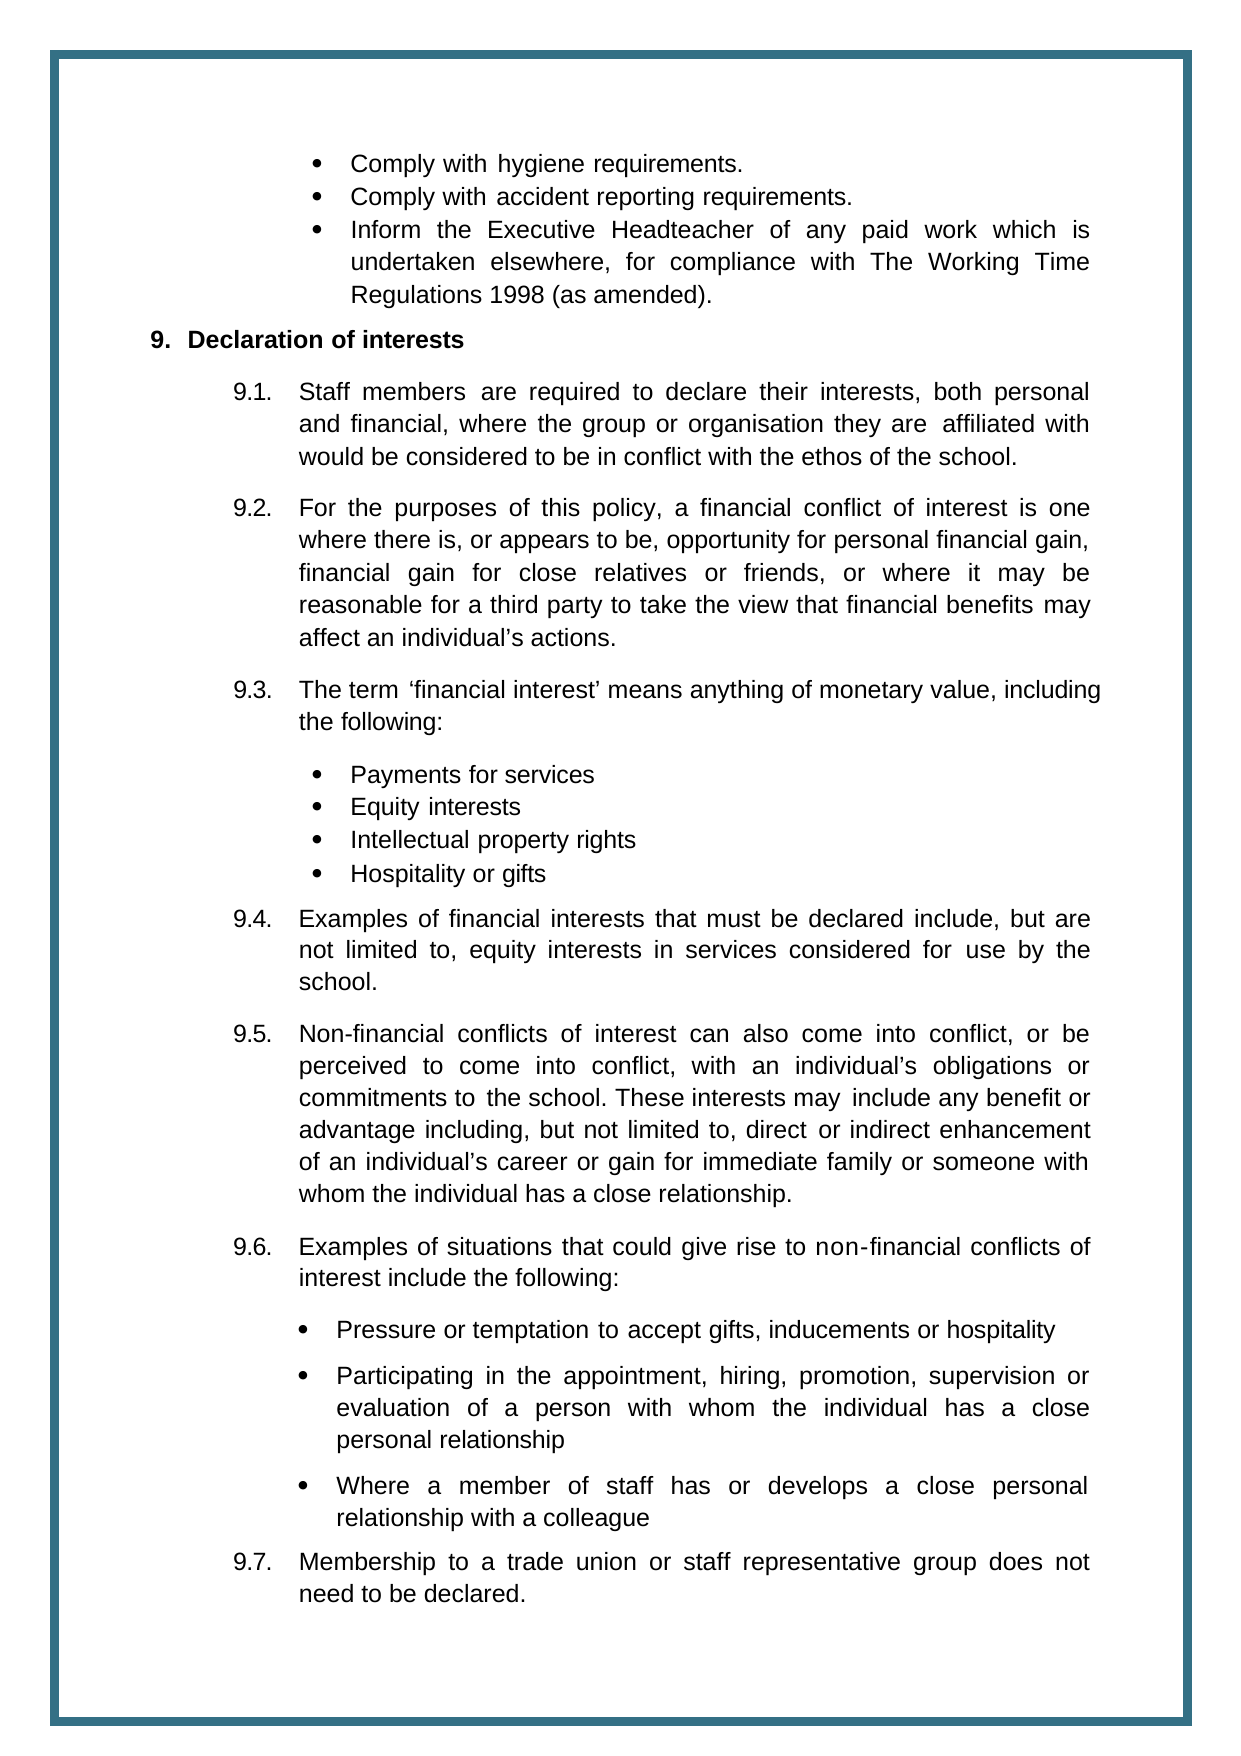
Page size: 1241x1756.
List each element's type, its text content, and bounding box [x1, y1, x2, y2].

list Staff members are required to declare their interests, both personal and financial, where the group or organisation they are affiliated with would be considered to be in conflict with the ethos of the school. [233, 377, 1090, 470]
list The term ‘financial interest’ means anything of monetary value, including [233, 675, 1107, 704]
list Membership to a trade union or staff representative group does not need to be declared. [233, 1547, 1090, 1608]
list Inform the Executive Headteacher of any paid work which is undertaken elsewhere, for compliance with The Working Time Regulations 1998 (as amended). [313, 215, 1091, 308]
list Examples of situations that could give rise to non-financial conflicts of interest include the following: [233, 1232, 1091, 1292]
list Pressure or temptation to accept gifts, inducements or hospitality [299, 1316, 1107, 1344]
list Intellectual property rights [313, 825, 1107, 854]
text the following: [299, 707, 1107, 736]
subtitle Declaration of interests [150, 325, 1107, 354]
list Payments for services [313, 760, 1107, 789]
list Examples of financial interests that must be declared include, but are not limited to, equity interests in services considered for use by the school. [233, 904, 1091, 995]
list Comply with accident reporting requirements. [313, 182, 1107, 211]
list Participating in the appointment, hiring, promotion, supervision or evaluation of a person with whom the individual has a close personal relationship [299, 1361, 1091, 1454]
list Equity interests [313, 792, 1107, 821]
list Comply with hygiene requirements. [313, 149, 1107, 178]
list Hospitality or gifts [313, 859, 1107, 888]
list For the purposes of this policy, a financial conflict of interest is one where there is, or appears to be, opportunity for personal financial gain, financial gain for close relatives or friends, or where it may be reasonable for a third party to take the view that financial benefits may affect an individual’s actions. [233, 493, 1091, 651]
list Non-financial conflicts of interest can also come into conflict, or be perceived to come into conflict, with an individual’s obligations or commitments to the school. These interests may include any benefit or advantage including, but not limited to, direct or indirect enhancement of an individual’s career or gain for immediate family or someone with whom the individual has a close relationship. [233, 1019, 1091, 1208]
list Where a member of staff has or develops a close personal relationship with a colleague [299, 1471, 1090, 1532]
